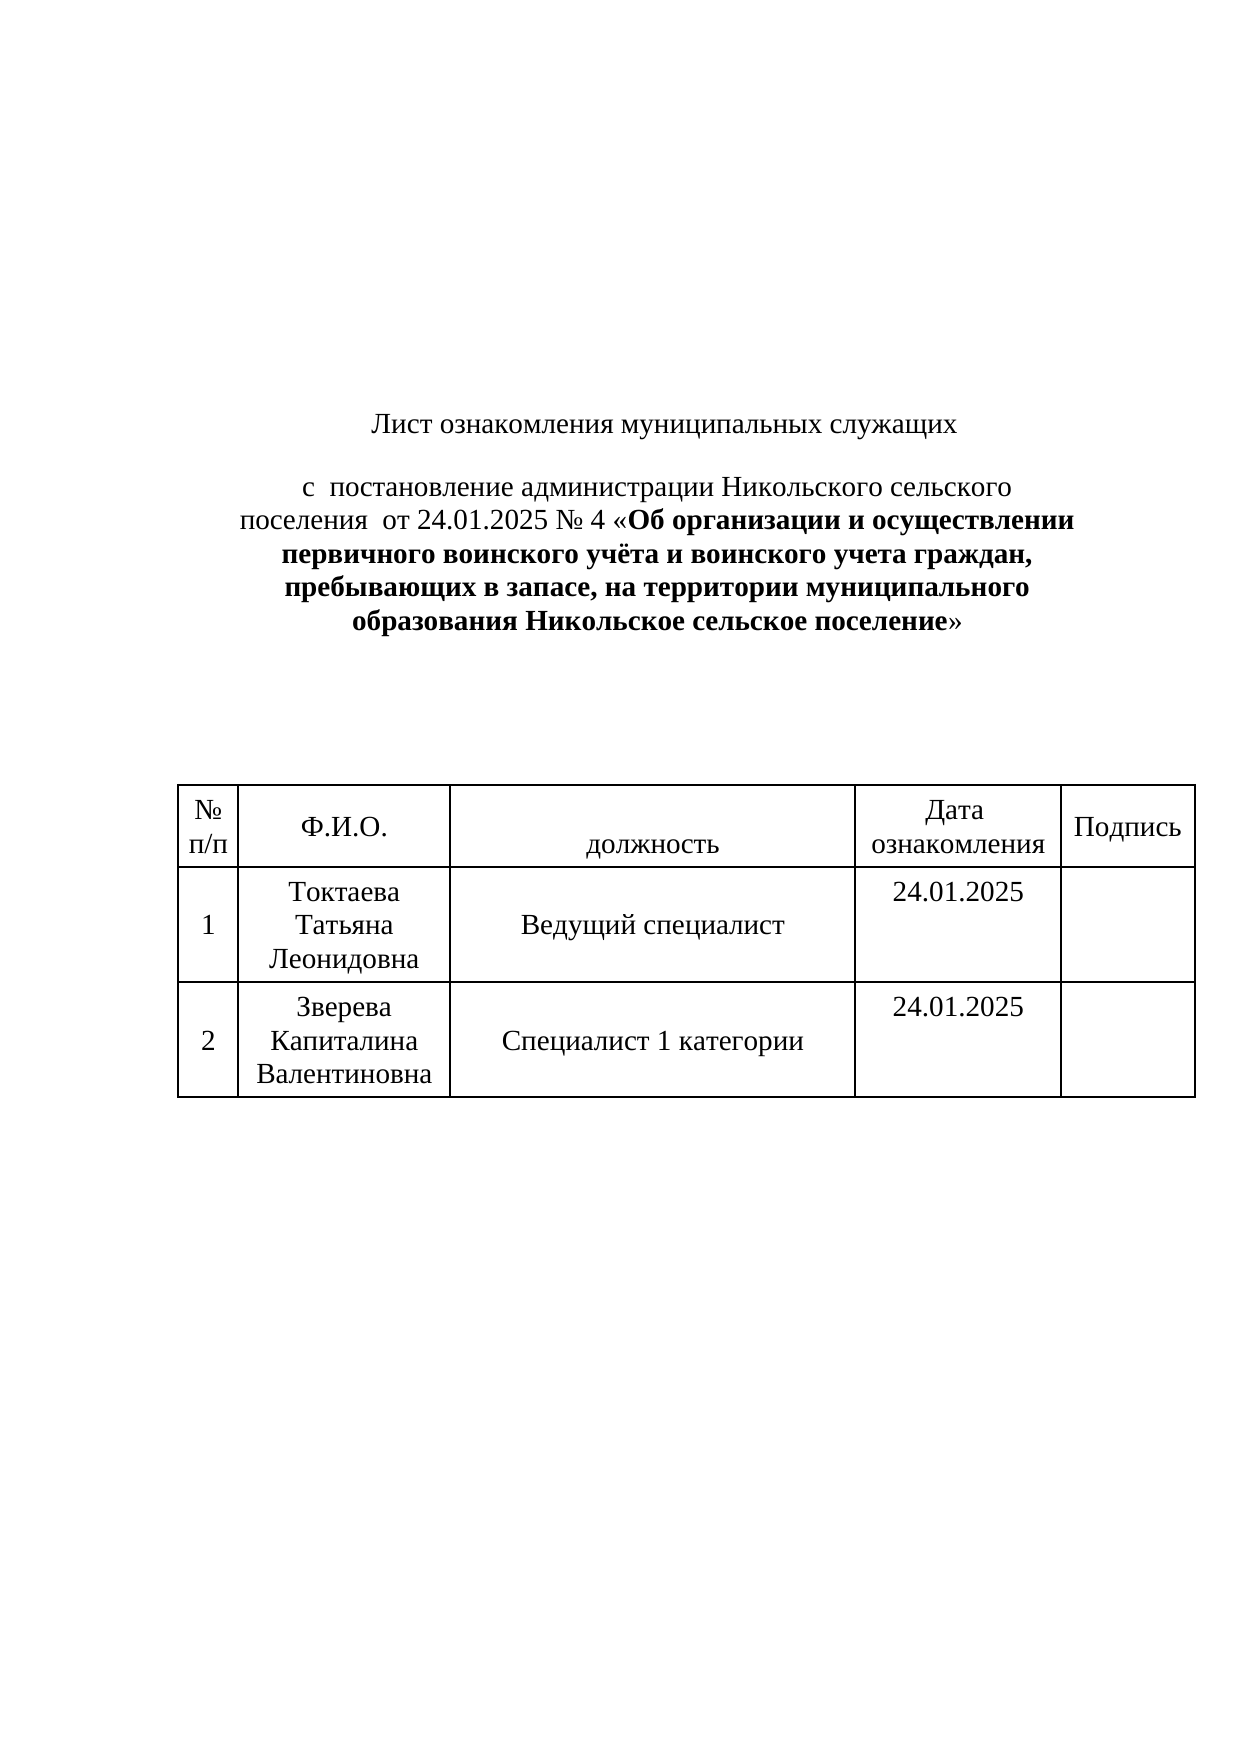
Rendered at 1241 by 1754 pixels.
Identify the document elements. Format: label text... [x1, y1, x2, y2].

table_cell Зверева Капиталина Валентиновна [239, 983, 449, 1096]
table_header Подпись [1062, 786, 1194, 866]
text с постановление администрации Никольского сельского поселения от 24.01.2025 № 4 «Об организации и осуществлении первичного воинского учёта и воинского учета граждан, пребывающих в запасе, на территории муниципального образования Никольское сельское поселение» [236, 469, 1078, 636]
text Лист ознакомления муниципальных служащих [177, 406, 1152, 439]
table_cell [1062, 868, 1194, 981]
table_cell Специалист 1 категории [451, 983, 854, 1096]
table_header Ф.И.О. [239, 786, 449, 866]
table_header № п/п [179, 786, 237, 866]
table_header должность [451, 786, 854, 866]
table_cell 1 [179, 868, 237, 981]
table_cell 2 [179, 983, 237, 1096]
table_cell [1062, 983, 1194, 1096]
table_cell 24.01.2025 [856, 868, 1060, 981]
table_header Дата ознакомления [856, 786, 1060, 866]
table_cell 24.01.2025 [856, 983, 1060, 1096]
table_cell Токтаева Татьяна Леонидовна [239, 868, 449, 981]
table_cell Ведущий специалист [451, 868, 854, 981]
